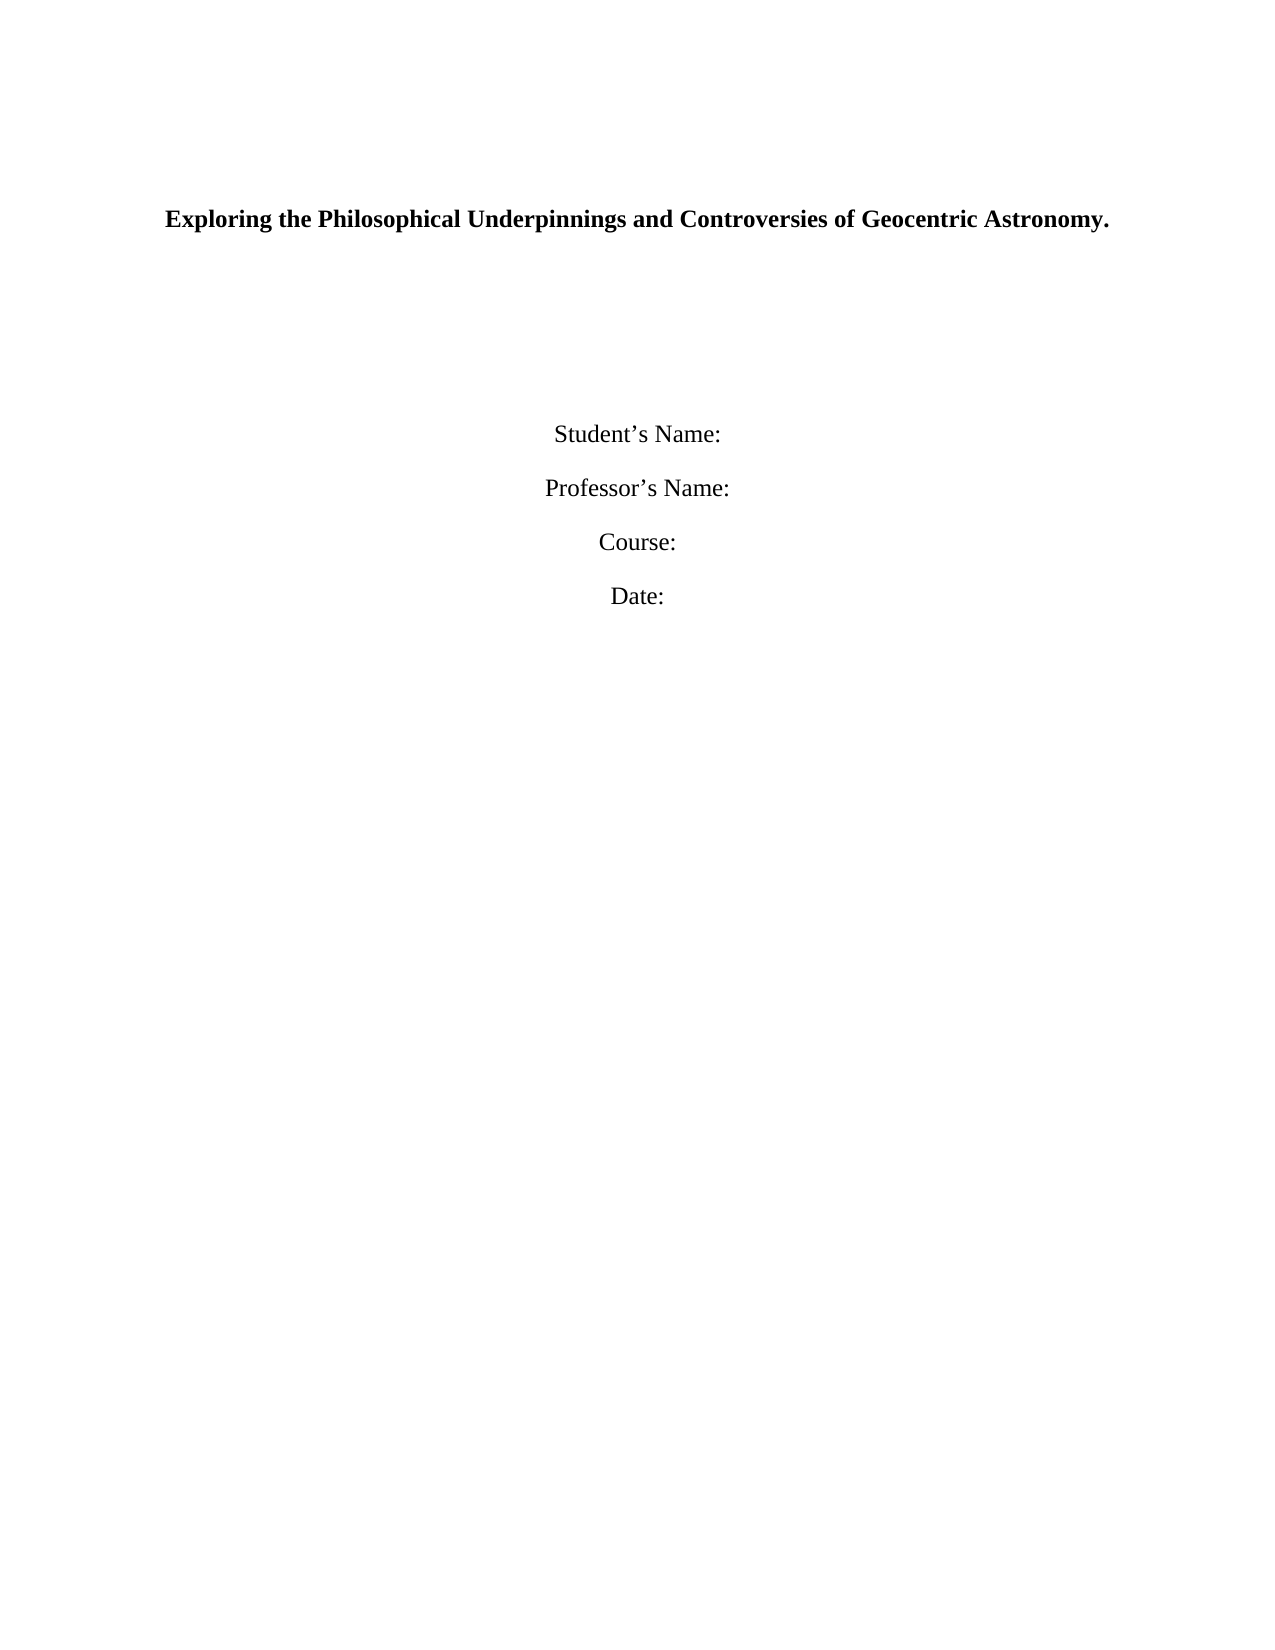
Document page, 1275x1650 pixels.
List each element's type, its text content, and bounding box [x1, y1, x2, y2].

text Exploring the Philosophical Underpinnings and Controversies of Geocentric Astronomy. [150, 204, 1125, 233]
text Student’s Name: [150, 419, 1125, 448]
text Professor’s Name: [150, 473, 1125, 502]
text Date: [150, 581, 1125, 609]
text Course: [150, 527, 1125, 556]
